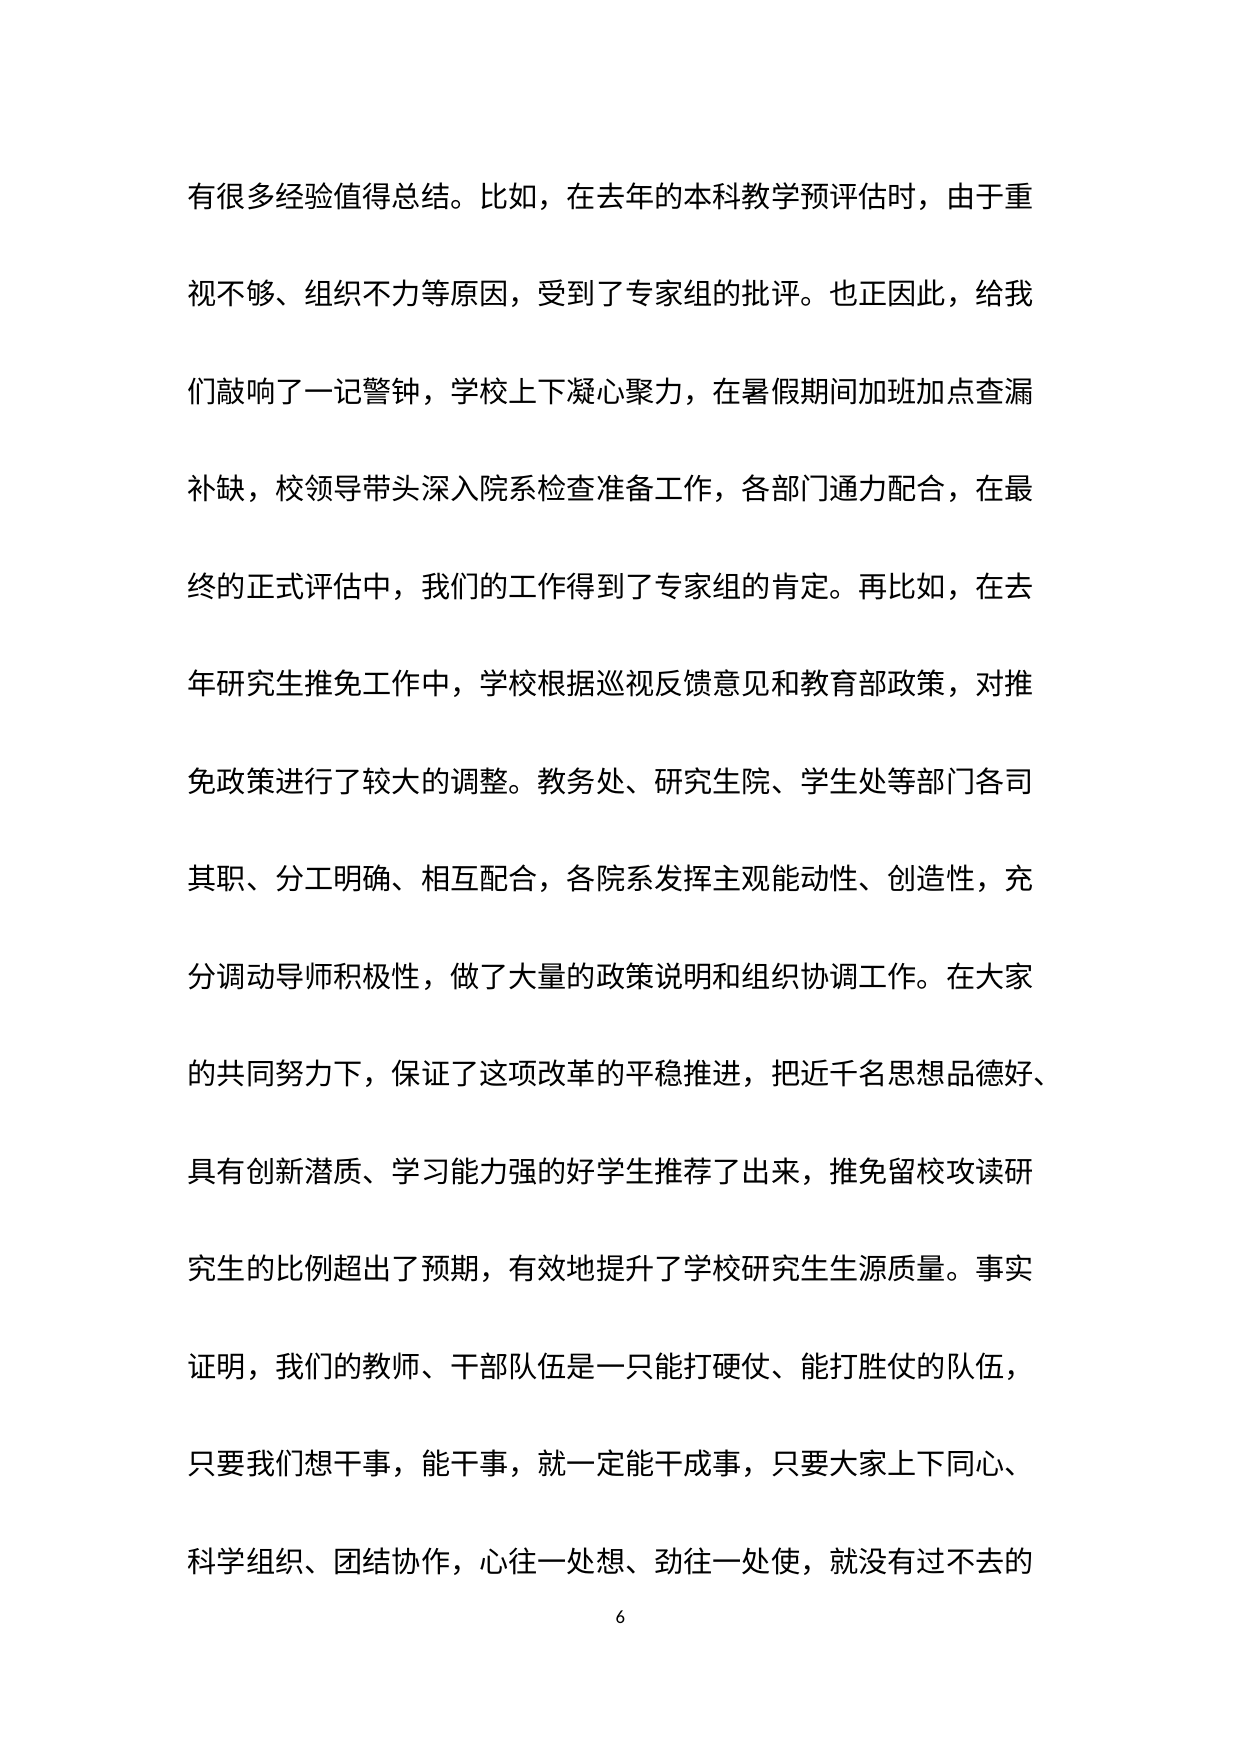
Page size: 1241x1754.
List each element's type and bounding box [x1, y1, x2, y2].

text [187, 162, 1053, 1592]
